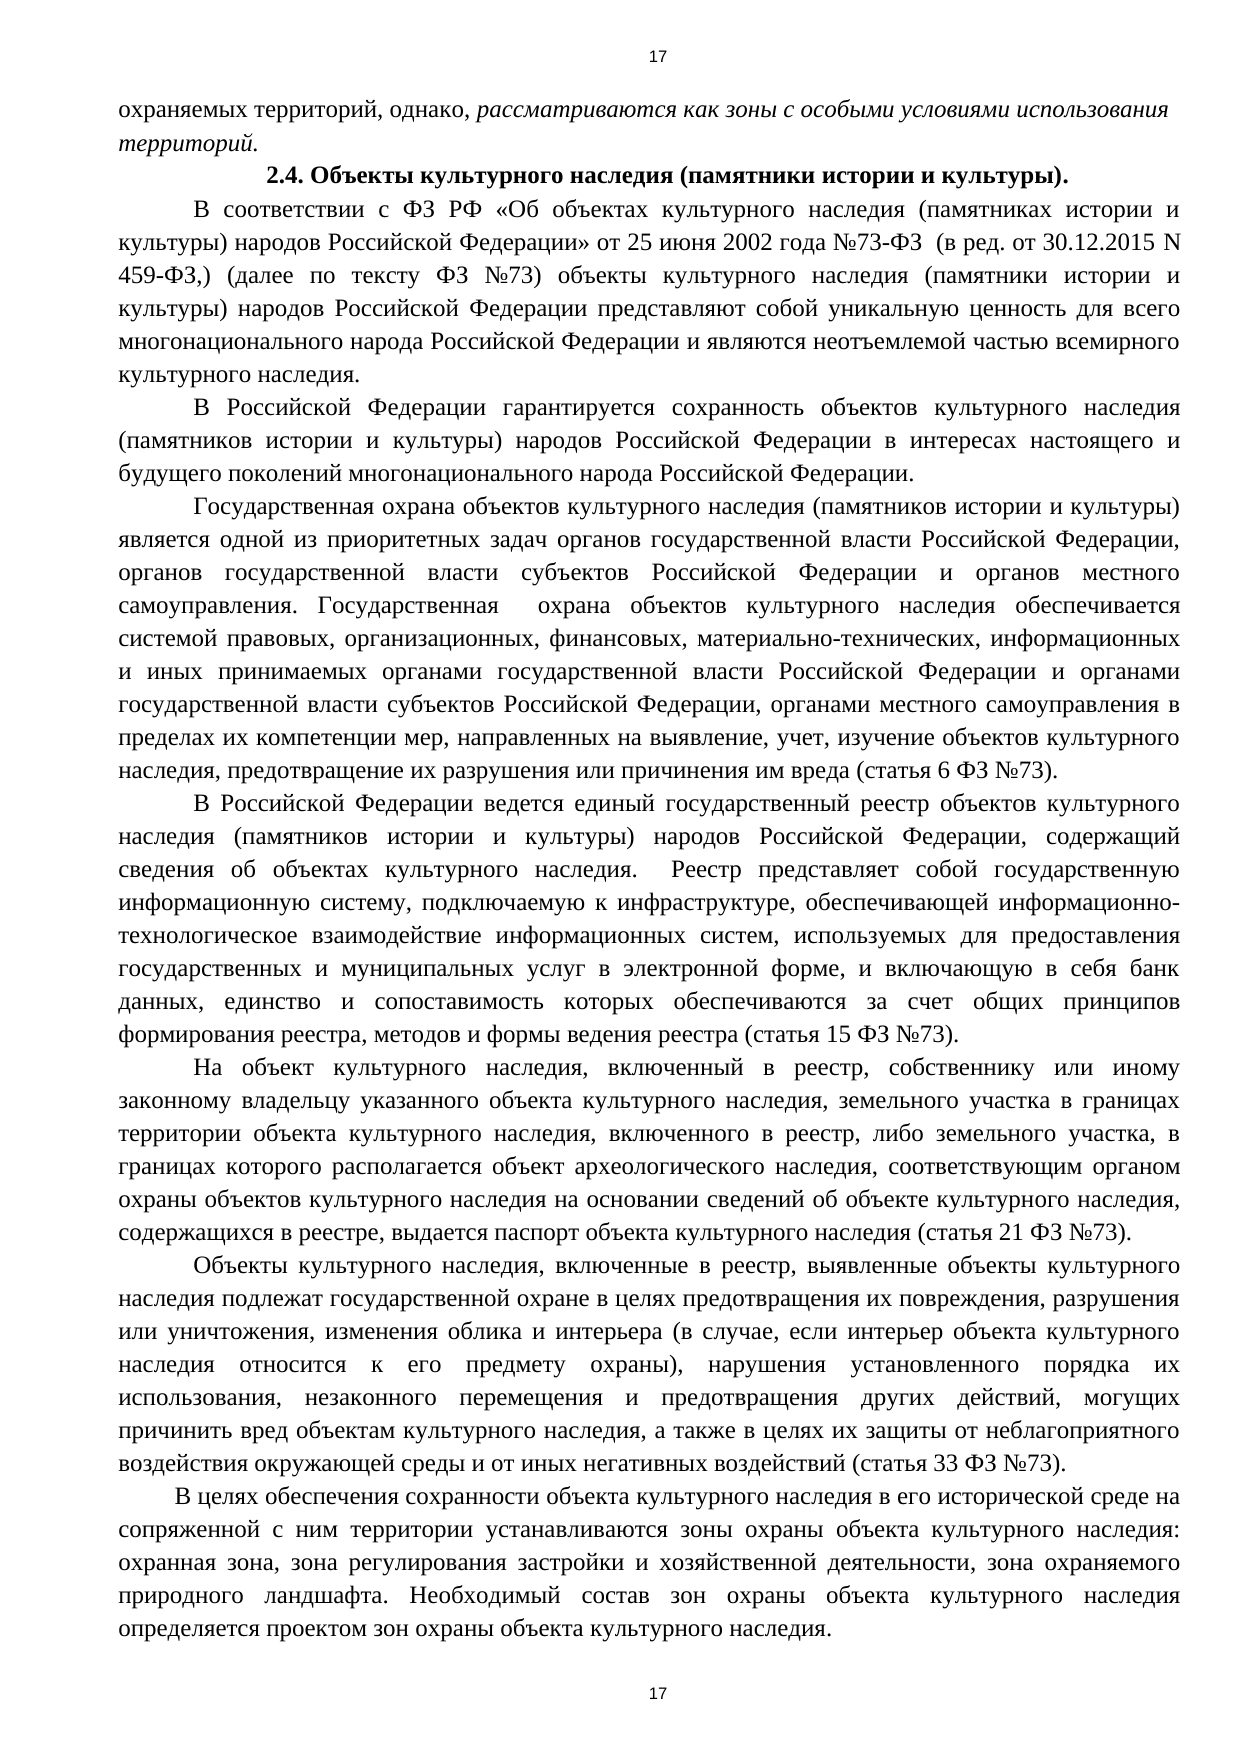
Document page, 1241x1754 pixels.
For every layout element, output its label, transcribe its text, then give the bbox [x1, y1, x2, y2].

text В Российской Федерации гарантируется сохранность объектов культурного наследия (памятников истории и культуры) народов Российской Федерации в интересах настоящего и будущего поколений многонационального народа Российской Федерации. [118, 392, 1181, 487]
text На объект культурного наследия, включенный в реестр, собственнику или иному законному владельцу указанного объекта культурного наследия, земельного участка в границах территории объекта культурного наследия, включенного в реестр, либо земельного участка, в границах которого располагается объект археологического наследия, соответствующим органом охраны объектов культурного наследия на основании сведений об объекте культурного наследия, содержащихся в реестре, выдается паспорт объекта культурного наследия (статья 21 ФЗ №73). [118, 1052, 1181, 1246]
text Объекты культурного наследия, включенные в реестр, выявленные объекты культурного наследия подлежат государственной охране в целях предотвращения их повреждения, разрушения или уничтожения, изменения облика и интерьера (в случае, если интерьер объекта культурного наследия относится к его предмету охраны), нарушения установленного порядка их использования, незаконного перемещения и предотвращения других действий, могущих причинить вред объектам культурного наследия, а также в целях их защиты от неблагоприятного воздействия окружающей среды и от иных негативных воздействий (статья 33 ФЗ №73). [118, 1250, 1181, 1477]
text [118, 94, 1181, 156]
text В соответствии с ФЗ РФ «Об объектах культурного наследия (памятниках истории и культуры) народов Российской Федерации» от 25 июня 2002 года №73-ФЗ (в ред. от 30.12.2015 N 459-ФЗ,) (далее по тексту ФЗ №73) объекты культурного наследия (памятники истории и культуры) народов Российской Федерации представляют собой уникальную ценность для всего многонационального народа Российской Федерации и являются неотъемлемой частью всемирного культурного наследия. [118, 194, 1181, 387]
text Государственная охрана объектов культурного наследия (памятников истории и культуры) является одной из приоритетных задач органов государственной власти Российской Федерации, органов государственной власти субъектов Российской Федерации и органов местного самоуправления. Государственная охрана объектов культурного наследия обеспечивается системой правовых, организационных, финансовых, материально-технических, информационных и иных принимаемых органами государственной власти Российской Федерации и органами государственной власти субъектов Российской Федерации, органами местного самоуправления в пределах их компетенции мер, направленных на выявление, учет, изучение объектов культурного наследия, предотвращение их разрушения или причинения им вреда (статья 6 ФЗ №73). [118, 491, 1181, 784]
text В Российской Федерации ведется единый государственный реестр объектов культурного наследия (памятников истории и культуры) народов Российской Федерации, содержащий сведения об объектах культурного наследия. Реестр представляет собой государственную информационную систему, подключаемую к инфраструктуре, обеспечивающей информационно-технологическое взаимодействие информационных систем, используемых для предоставления государственных и муниципальных услуг в электронной форме, и включающую в себя банк данных, единство и сопоставимость которых обеспечиваются за счет общих принципов формирования реестра, методов и формы ведения реестра (статья 15 ФЗ №73). [118, 788, 1181, 1048]
subtitle 2.4. Объекты культурного наследия (памятники истории и культуры). [118, 161, 1181, 189]
text В целях обеспечения сохранности объекта культурного наследия в его исторической среде на сопряженной с ним территории устанавливаются зоны охраны объекта культурного наследия: охранная зона, зона регулирования застройки и хозяйственной деятельности, зона охраняемого природного ландшафта. Необходимый состав зон охраны объекта культурного наследия определяется проектом зон охраны объекта культурного наследия. [118, 1481, 1181, 1642]
